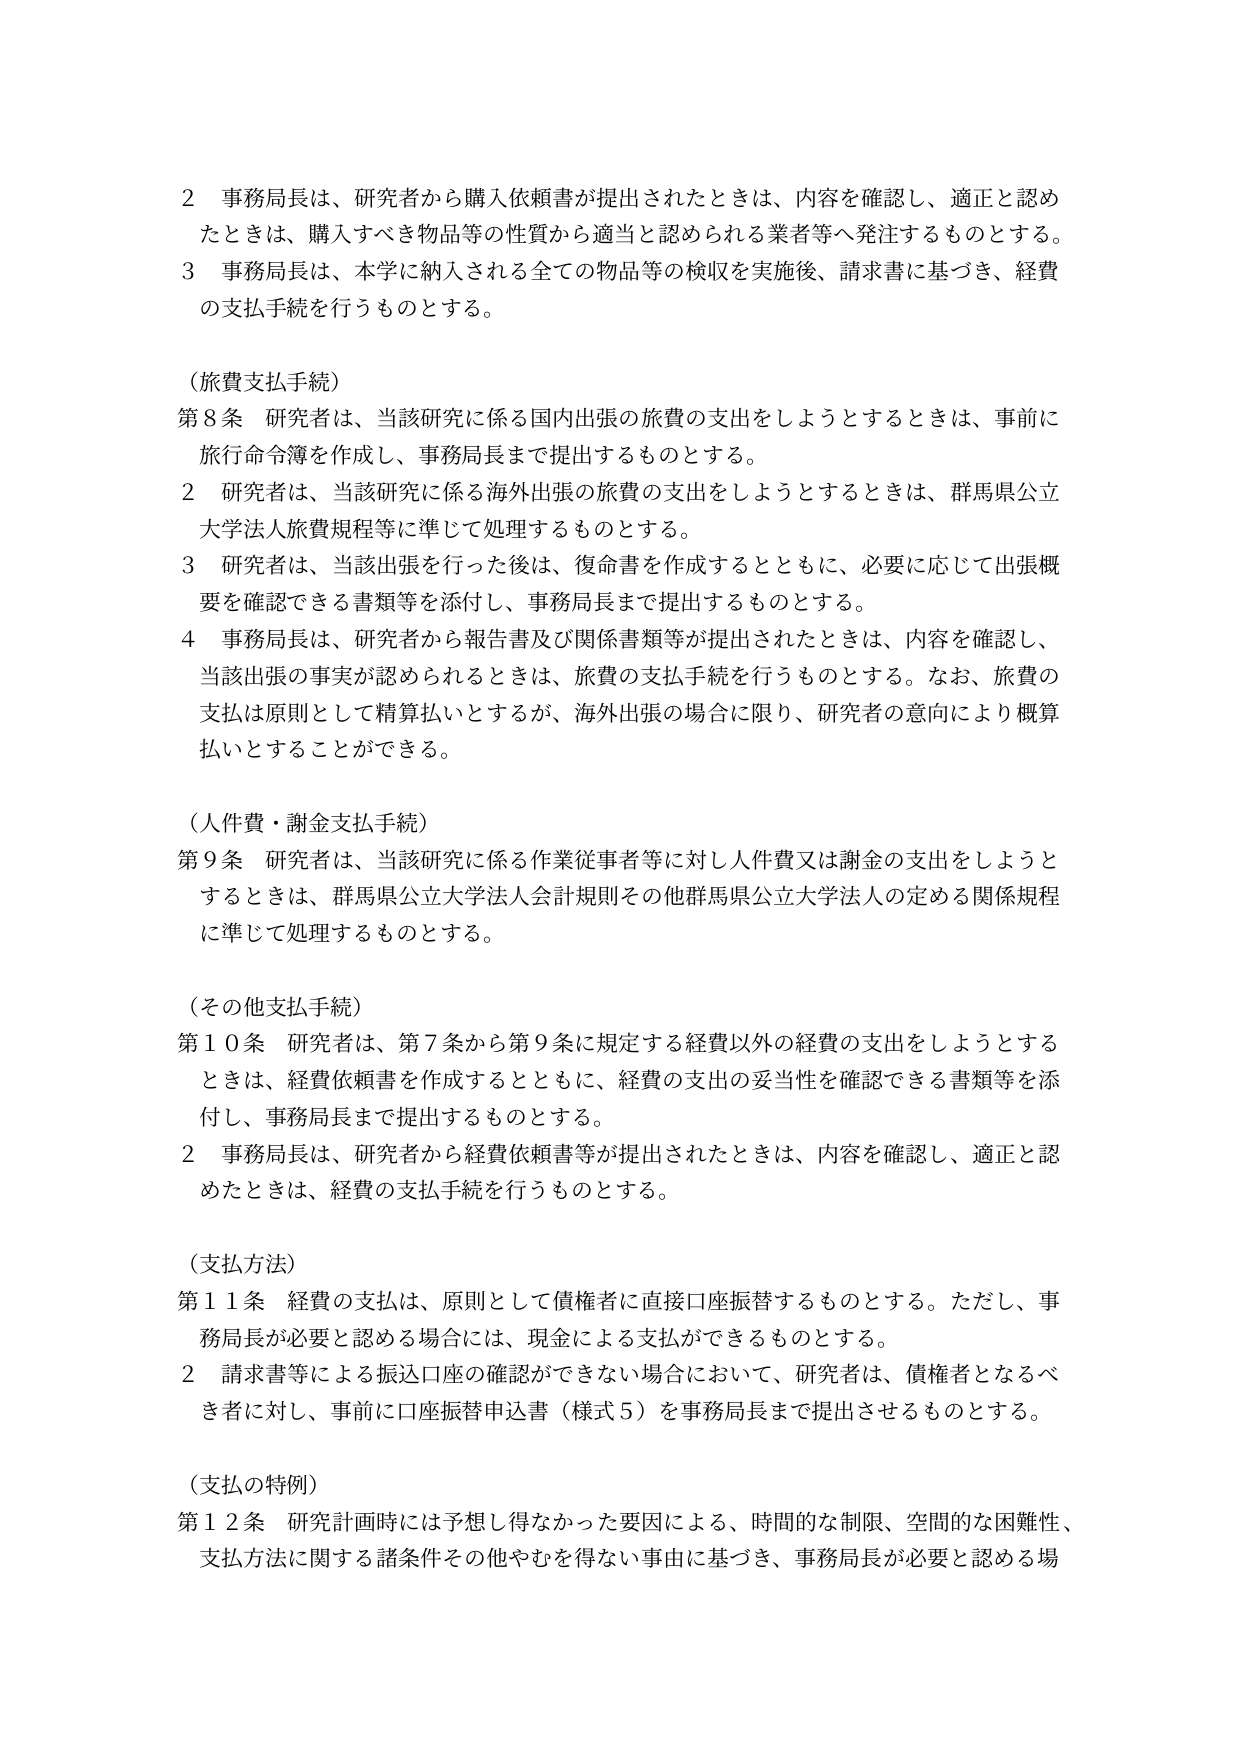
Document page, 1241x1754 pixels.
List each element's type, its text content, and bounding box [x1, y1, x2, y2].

text 第９条 研究者は、当該研究に係る作業従事者等に対し人件費又は謝金の支出をしようとするときは、群馬県公立大学法人会計規則その他群馬県公立大学法人の定める関係規程に準じて処理するものとする。 [177, 840, 1063, 951]
text ２ 請求書等による振込口座の確認ができない場合において、研究者は、債権者となるべき者に対し、事前に口座振替申込書（様式５）を事務局長まで提出させるものとする。 [177, 1355, 1063, 1428]
text （旅費支払手続） [177, 362, 1063, 399]
text ２ 研究者は、当該研究に係る海外出張の旅費の支出をしようとするときは、群馬県公立大学法人旅費規程等に準じて処理するものとする。 [177, 472, 1063, 546]
text ４ 事務局長は、研究者から報告書及び関係書類等が提出されたときは、内容を確認し、当該出張の事実が認められるときは、旅費の支払手続を行うものとする。なお、旅費の支払は原則として精算払いとするが、海外出張の場合に限り、研究者の意向により概算払いとすることができる。 [177, 619, 1063, 767]
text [177, 1502, 1063, 1576]
text ３ 事務局長は、本学に納入される全ての物品等の検収を実施後、請求書に基づき、経費の支払手続を行うものとする。 [177, 252, 1063, 325]
text ２ 事務局長は、研究者から購入依頼書が提出されたときは、内容を確認し、適正と認めたときは、購入すべき物品等の性質から適当と認められる業者等へ発注するものとする。 [177, 178, 1063, 252]
text 第１０条 研究者は、第７条から第９条に規定する経費以外の経費の支出をしようとするときは、経費依頼書を作成するとともに、経費の支出の妥当性を確認できる書類等を添付し、事務局長まで提出するものとする。 [177, 1024, 1063, 1134]
text （人件費・謝金支払手続） [177, 803, 1063, 840]
text 第８条 研究者は、当該研究に係る国内出張の旅費の支出をしようとするときは、事前に旅行命令簿を作成し、事務局長まで提出するものとする。 [177, 399, 1063, 472]
text （支払の特例） [177, 1465, 1063, 1502]
text ２ 事務局長は、研究者から経費依頼書等が提出されたときは、内容を確認し、適正と認めたときは、経費の支払手続を行うものとする。 [177, 1134, 1063, 1208]
text 第１１条 経費の支払は、原則として債権者に直接口座振替するものとする。ただし、事務局長が必要と認める場合には、現金による支払ができるものとする。 [177, 1281, 1063, 1355]
text ３ 研究者は、当該出張を行った後は、復命書を作成するとともに、必要に応じて出張概要を確認できる書類等を添付し、事務局長まで提出するものとする。 [177, 546, 1063, 619]
text （支払方法） [177, 1245, 1063, 1281]
text （その他支払手続） [177, 987, 1063, 1024]
